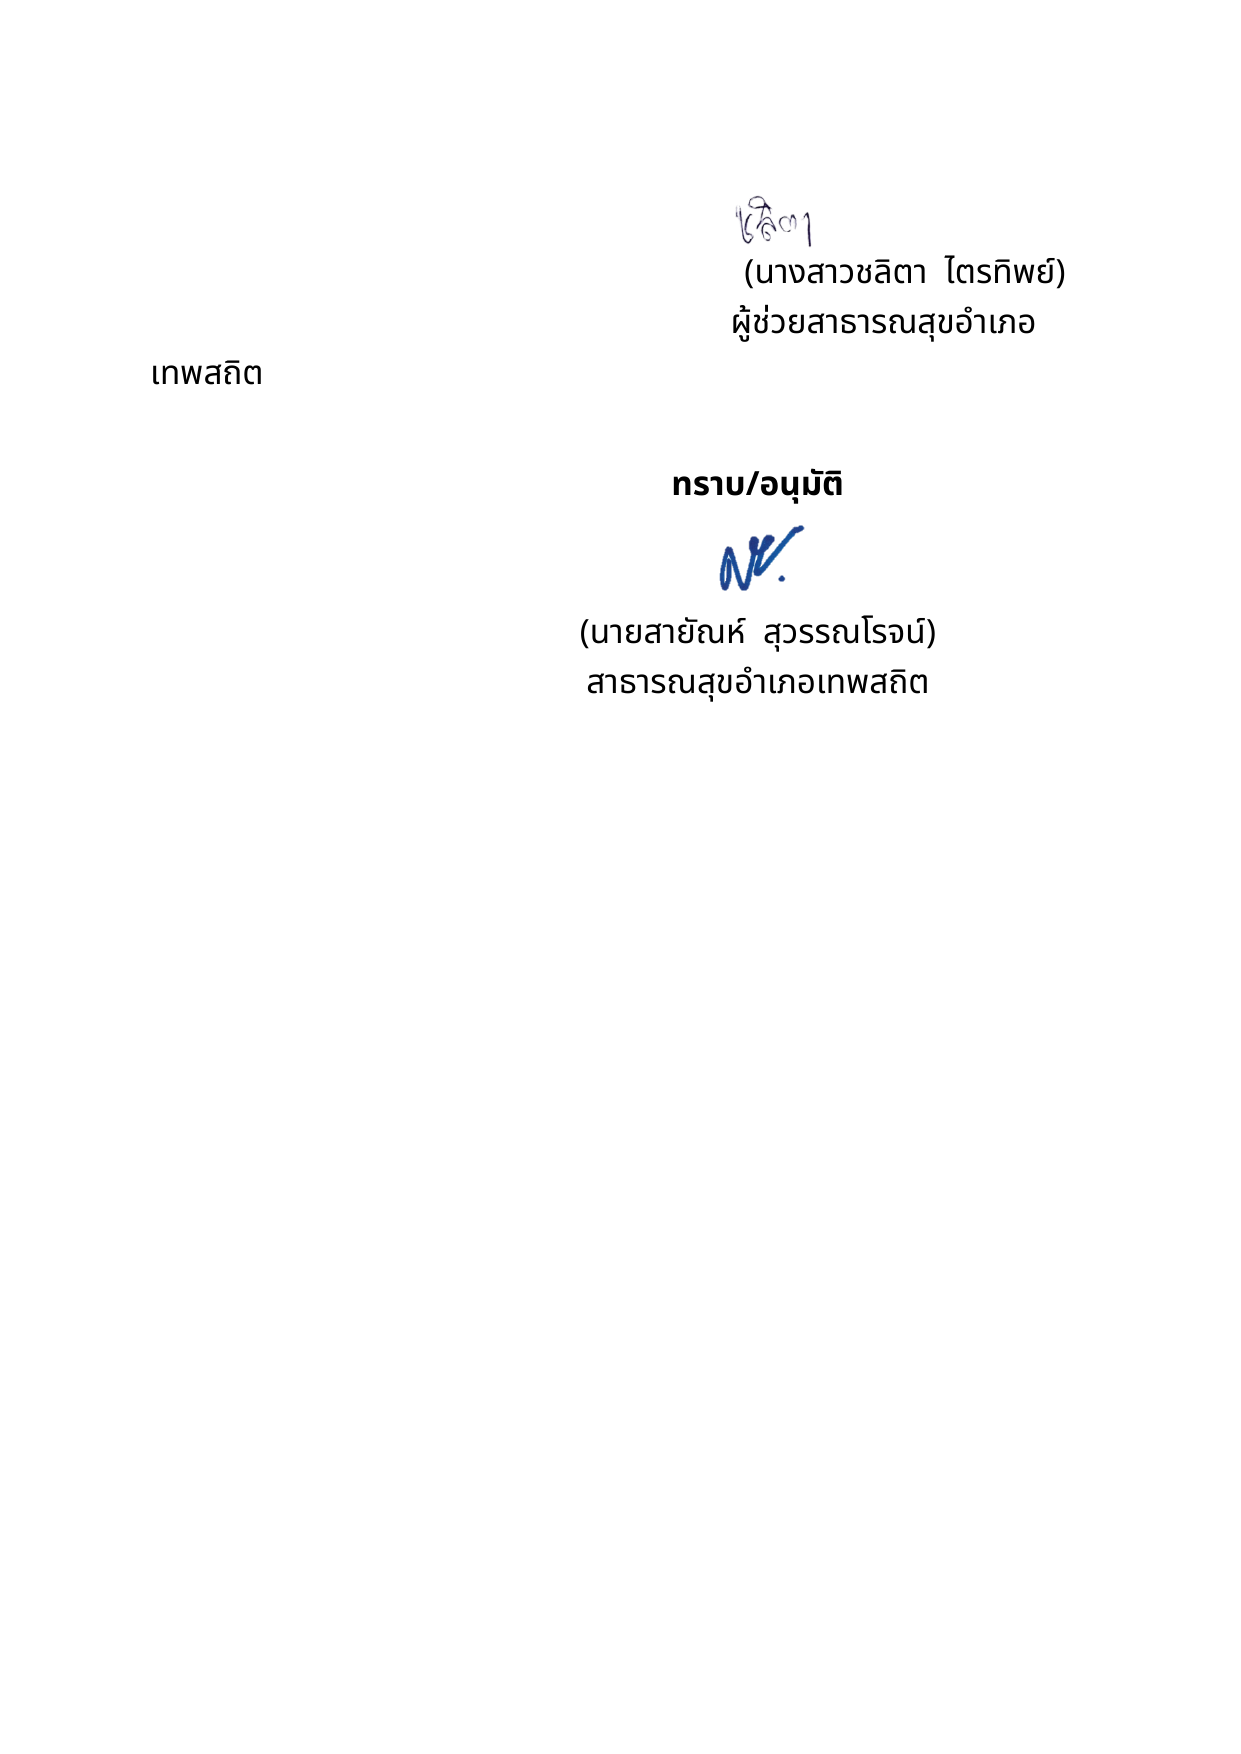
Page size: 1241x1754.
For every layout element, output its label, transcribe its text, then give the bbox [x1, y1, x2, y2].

picture [702, 510, 813, 608]
text (นางสาวชลิตา ไตรทิพย์) [150, 248, 1090, 298]
picture [688, 165, 859, 285]
text ผู้ช่วยสาธารณสุขอำเภอเทพสถิต [150, 298, 1090, 399]
